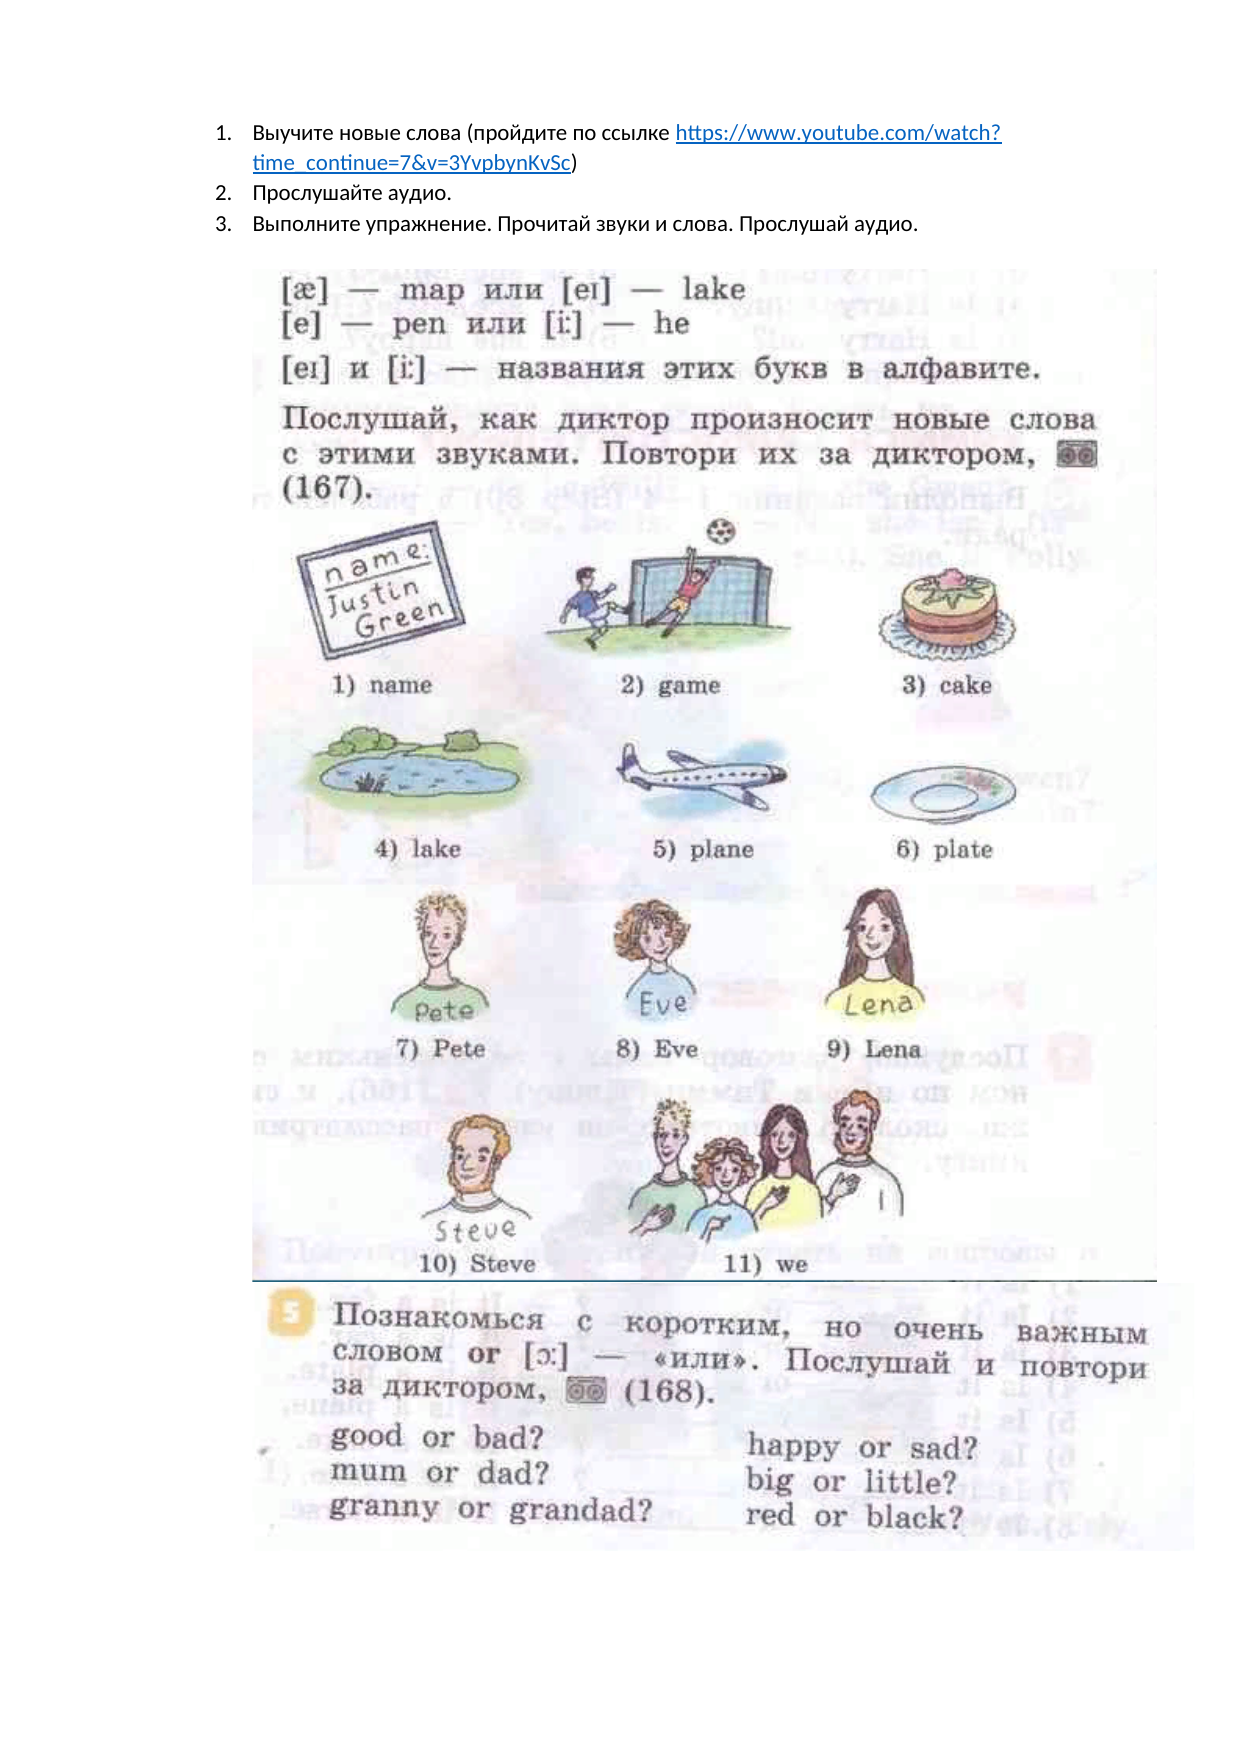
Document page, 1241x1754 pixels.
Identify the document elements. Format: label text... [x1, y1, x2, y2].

list Выучите новые слова (пройдите по ссылке https://www.youtube.com/watch?time_continue=7&v=3YvpbynKvSc) [215, 118, 1152, 176]
list Прослушайте аудио. [215, 178, 1152, 207]
picture [252, 269, 1157, 1282]
picture [252, 1283, 1195, 1551]
list Выполните упражнение. Прочитай звуки и слова. Прослушай аудио. [215, 209, 1152, 237]
